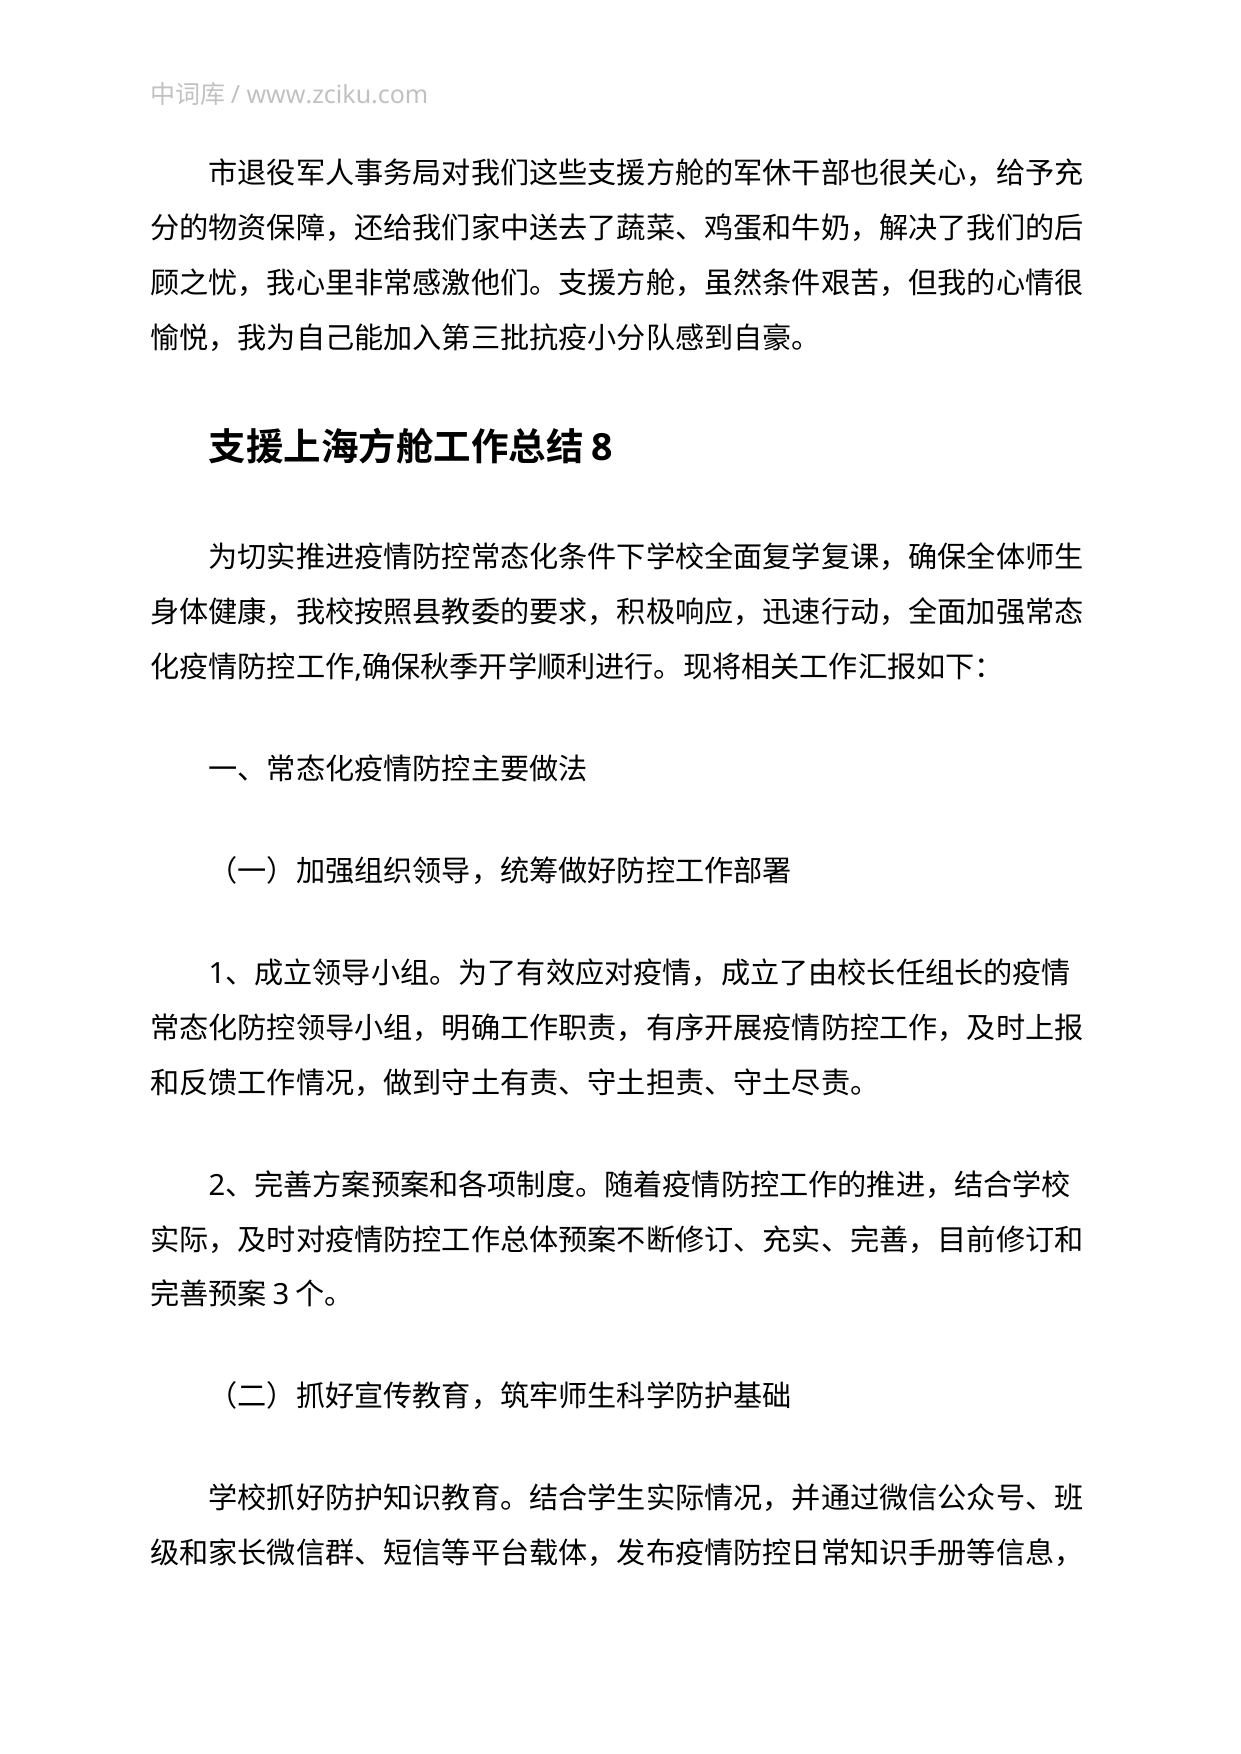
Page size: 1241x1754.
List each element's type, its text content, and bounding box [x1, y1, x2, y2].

text 1、成立领导小组。为了有效应对疫情，成立了由校长任组长的疫情常态化防控领导小组，明确工作职责，有序开展疫情防控工作，及时上报和反馈工作情况，做到守土有责、守土担责、守土尽责。 [150, 949, 1090, 1102]
text 一、常态化疫情防控主要做法 [150, 746, 1090, 788]
text 2、完善方案预案和各项制度。随着疫情防控工作的推进，结合学校实际，及时对疫情防控工作总体预案不断修订、充实、完善，目前修订和完善预案3个。 [150, 1161, 1090, 1313]
text 支援上海方舱工作总结8 [150, 416, 1090, 471]
text 市退役军人事务局对我们这些支援方舱的军休干部也很关心，给予充分的物资保障，还给我们家中送去了蔬菜、鸡蛋和牛奶，解决了我们的后顾之忧，我心里非常感激他们。支援方舱，虽然条件艰苦，但我的心情很愉悦，我为自己能加入第三批抗疫小分队感到自豪。 [150, 150, 1090, 357]
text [150, 1475, 1090, 1572]
text （一）加强组织领导，统筹做好防控工作部署 [150, 848, 1090, 890]
text 为切实推进疫情防控常态化条件下学校全面复学复课，确保全体师生身体健康，我校按照县教委的要求，积极响应，迅速行动，全面加强常态化疫情防控工作,确保秋季开学顺利进行。现将相关工作汇报如下： [150, 534, 1090, 686]
text （二）抓好宣传教育，筑牢师生科学防护基础 [150, 1373, 1090, 1415]
